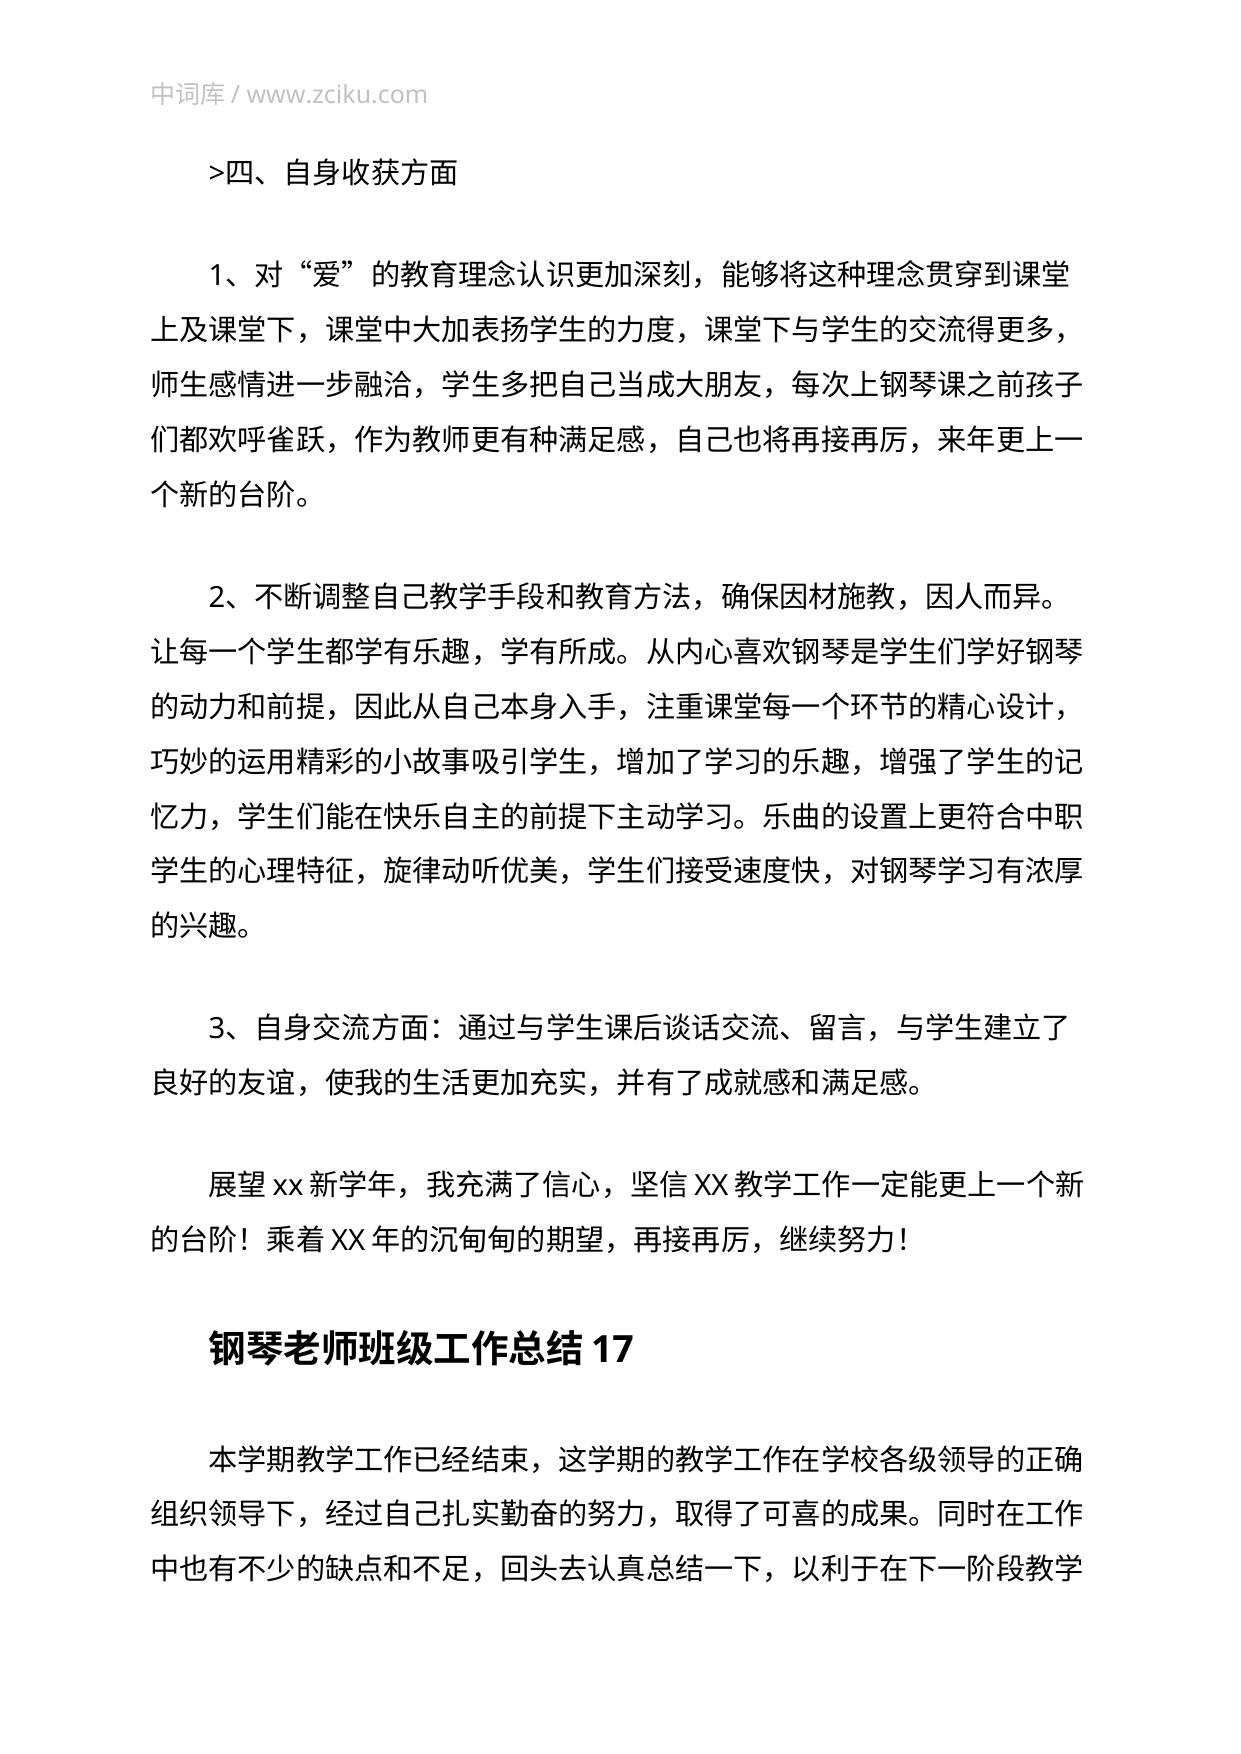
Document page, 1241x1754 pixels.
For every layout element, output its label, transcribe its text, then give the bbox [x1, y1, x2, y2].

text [150, 1436, 1090, 1588]
text 钢琴老师班级工作总结17 [150, 1318, 1090, 1373]
text 3、自身交流方面：通过与学生课后谈话交流、留言，与学生建立了良好的友谊，使我的生活更加充实，并有了成就感和满足感。 [150, 1005, 1090, 1102]
text >四、自身收获方面 [150, 150, 1090, 192]
text 2、不断调整自己教学手段和教育方法，确保因材施教，因人而异。让每一个学生都学有乐趣，学有所成。从内心喜欢钢琴是学生们学好钢琴的动力和前提，因此从自己本身入手，注重课堂每一个环节的精心设计，巧妙的运用精彩的小故事吸引学生，增加了学习的乐趣，增强了学生的记忆力，学生们能在快乐自主的前提下主动学习。乐曲的设置上更符合中职学生的心理特征，旋律动听优美，学生们接受速度快，对钢琴学习有浓厚的兴趣。 [150, 573, 1090, 945]
text 1、对“爱”的教育理念认识更加深刻，能够将这种理念贯穿到课堂上及课堂下，课堂中大加表扬学生的力度，课堂下与学生的交流得更多，师生感情进一步融洽，学生多把自己当成大朋友，每次上钢琴课之前孩子们都欢呼雀跃，作为教师更有种满足感，自己也将再接再厉，来年更上一个新的台阶。 [150, 252, 1090, 514]
text 展望xx新学年，我充满了信心，坚信XX教学工作一定能更上一个新的台阶！乘着XX年的沉甸甸的期望，再接再厉，继续努力！ [150, 1161, 1090, 1259]
